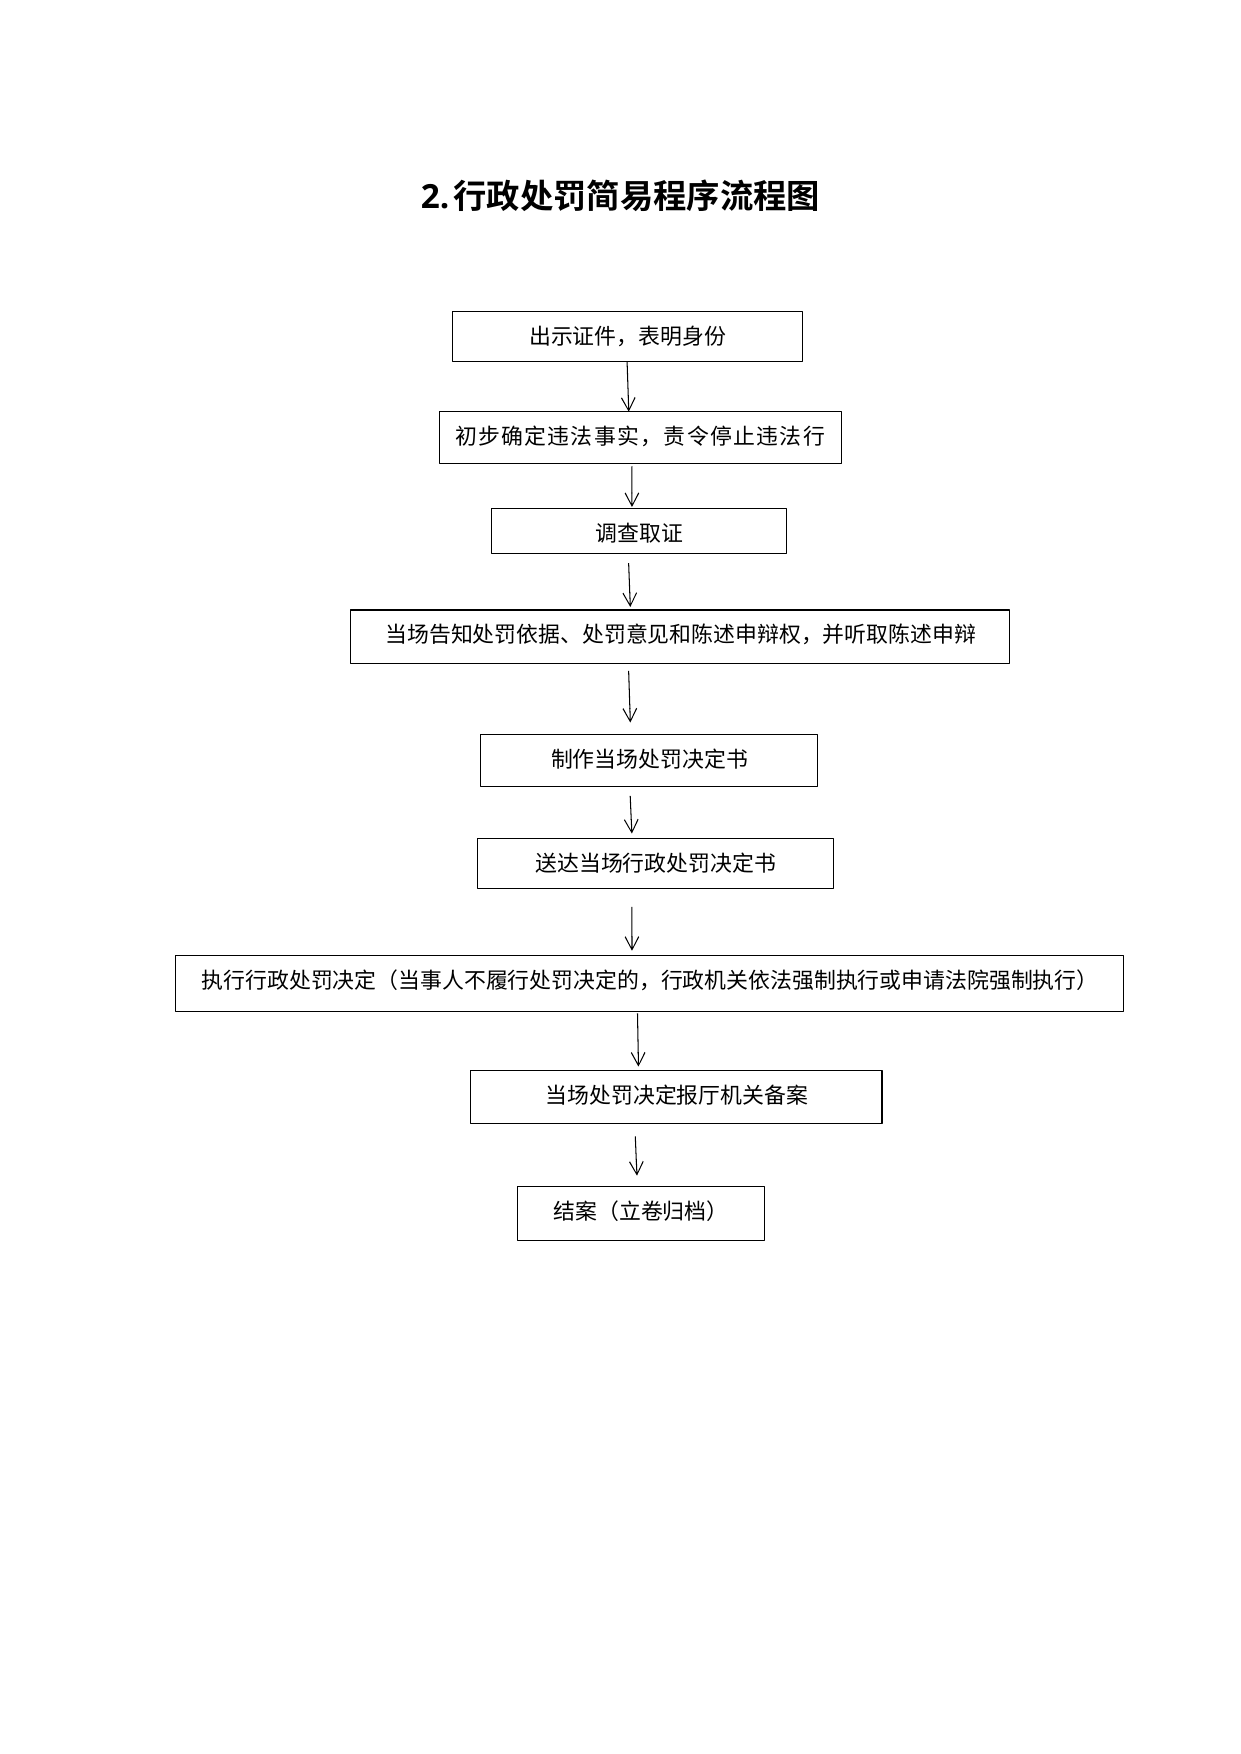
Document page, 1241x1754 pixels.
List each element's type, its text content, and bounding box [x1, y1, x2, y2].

list 行政处罚简易程序流程图 [187, 162, 1053, 227]
